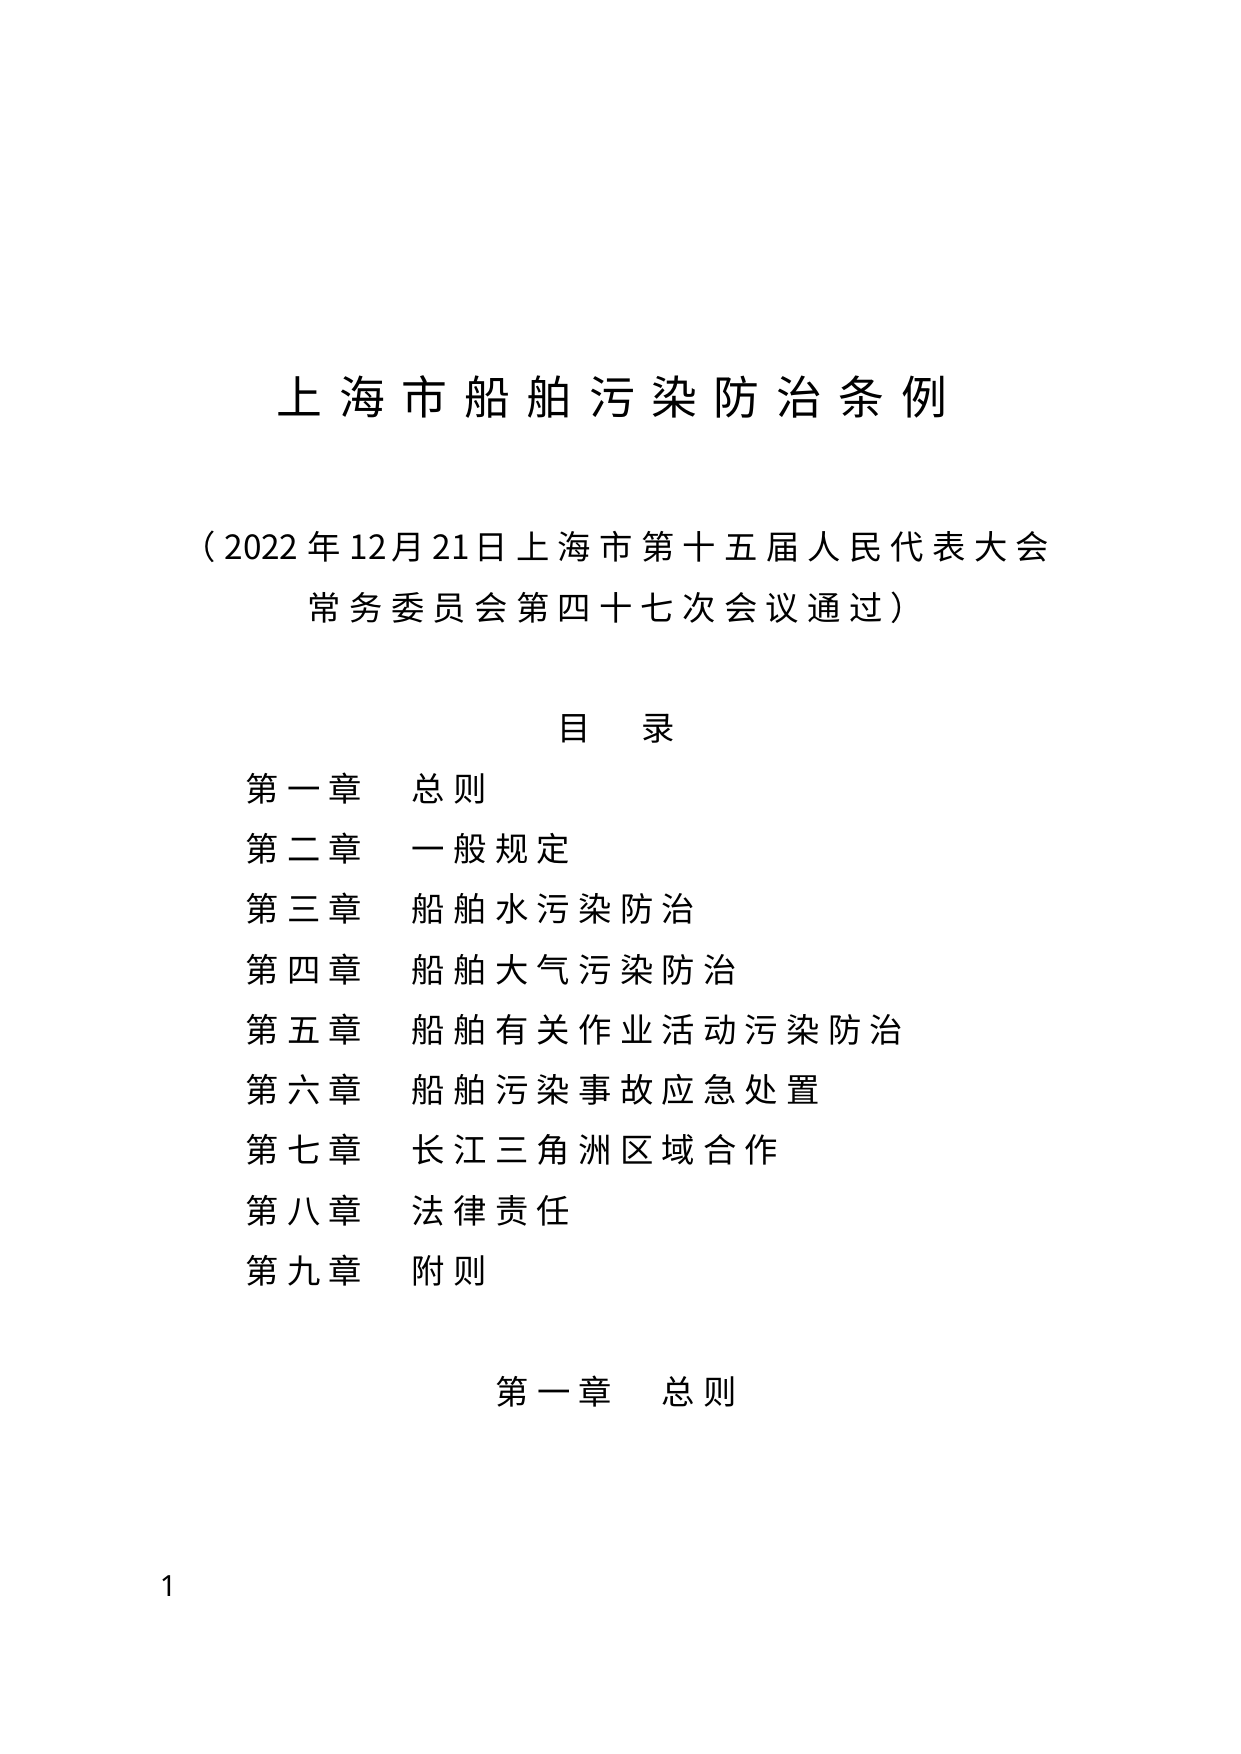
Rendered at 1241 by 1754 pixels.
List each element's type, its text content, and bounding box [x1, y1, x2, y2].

text （2022年12月21日上海市第十五届人民代表大会 [162, 515, 1078, 575]
text 第七章 长江三角洲区域合作 [162, 1118, 1078, 1178]
text 上海市船舶污染防治条例 [162, 334, 1078, 455]
text 第九章 附则 [162, 1239, 1078, 1299]
text 第一章 总则 [162, 1359, 1078, 1420]
text 第三章 船舶水污染防治 [162, 877, 1078, 937]
text 目 录 [162, 696, 1078, 756]
text 第八章 法律责任 [162, 1178, 1078, 1239]
text 第六章 船舶污染事故应急处置 [162, 1058, 1078, 1118]
text 第二章 一般规定 [162, 817, 1078, 877]
text 第一章 总则 [162, 756, 1078, 817]
text 第四章 船舶大气污染防治 [162, 937, 1078, 998]
text 第五章 船舶有关作业活动污染防治 [162, 998, 1078, 1058]
text 常务委员会第四十七次会议通过） [162, 575, 1078, 636]
